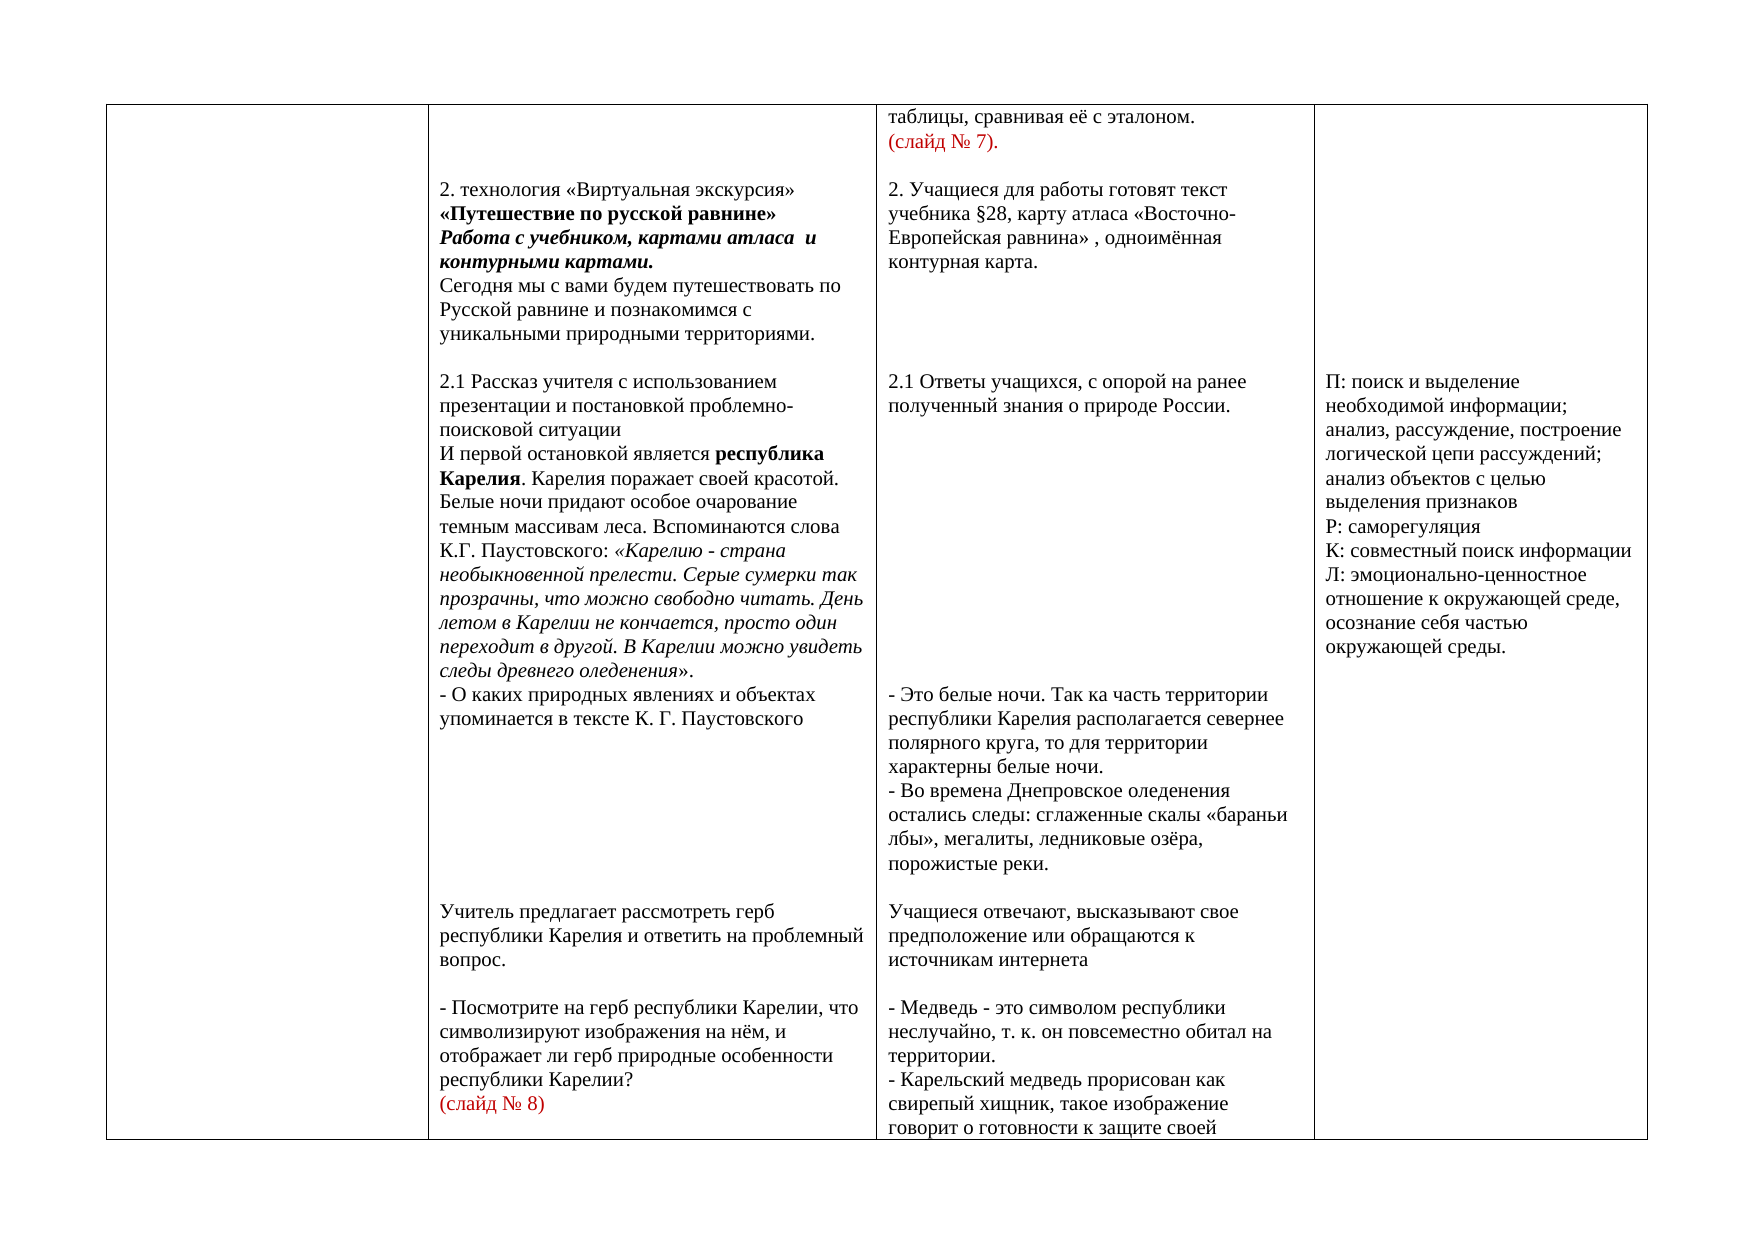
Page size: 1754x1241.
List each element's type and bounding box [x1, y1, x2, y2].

table_cell [429, 105, 876, 1139]
table_cell [1315, 105, 1647, 1139]
table_cell [107, 105, 428, 1139]
table_cell [877, 105, 1314, 1139]
